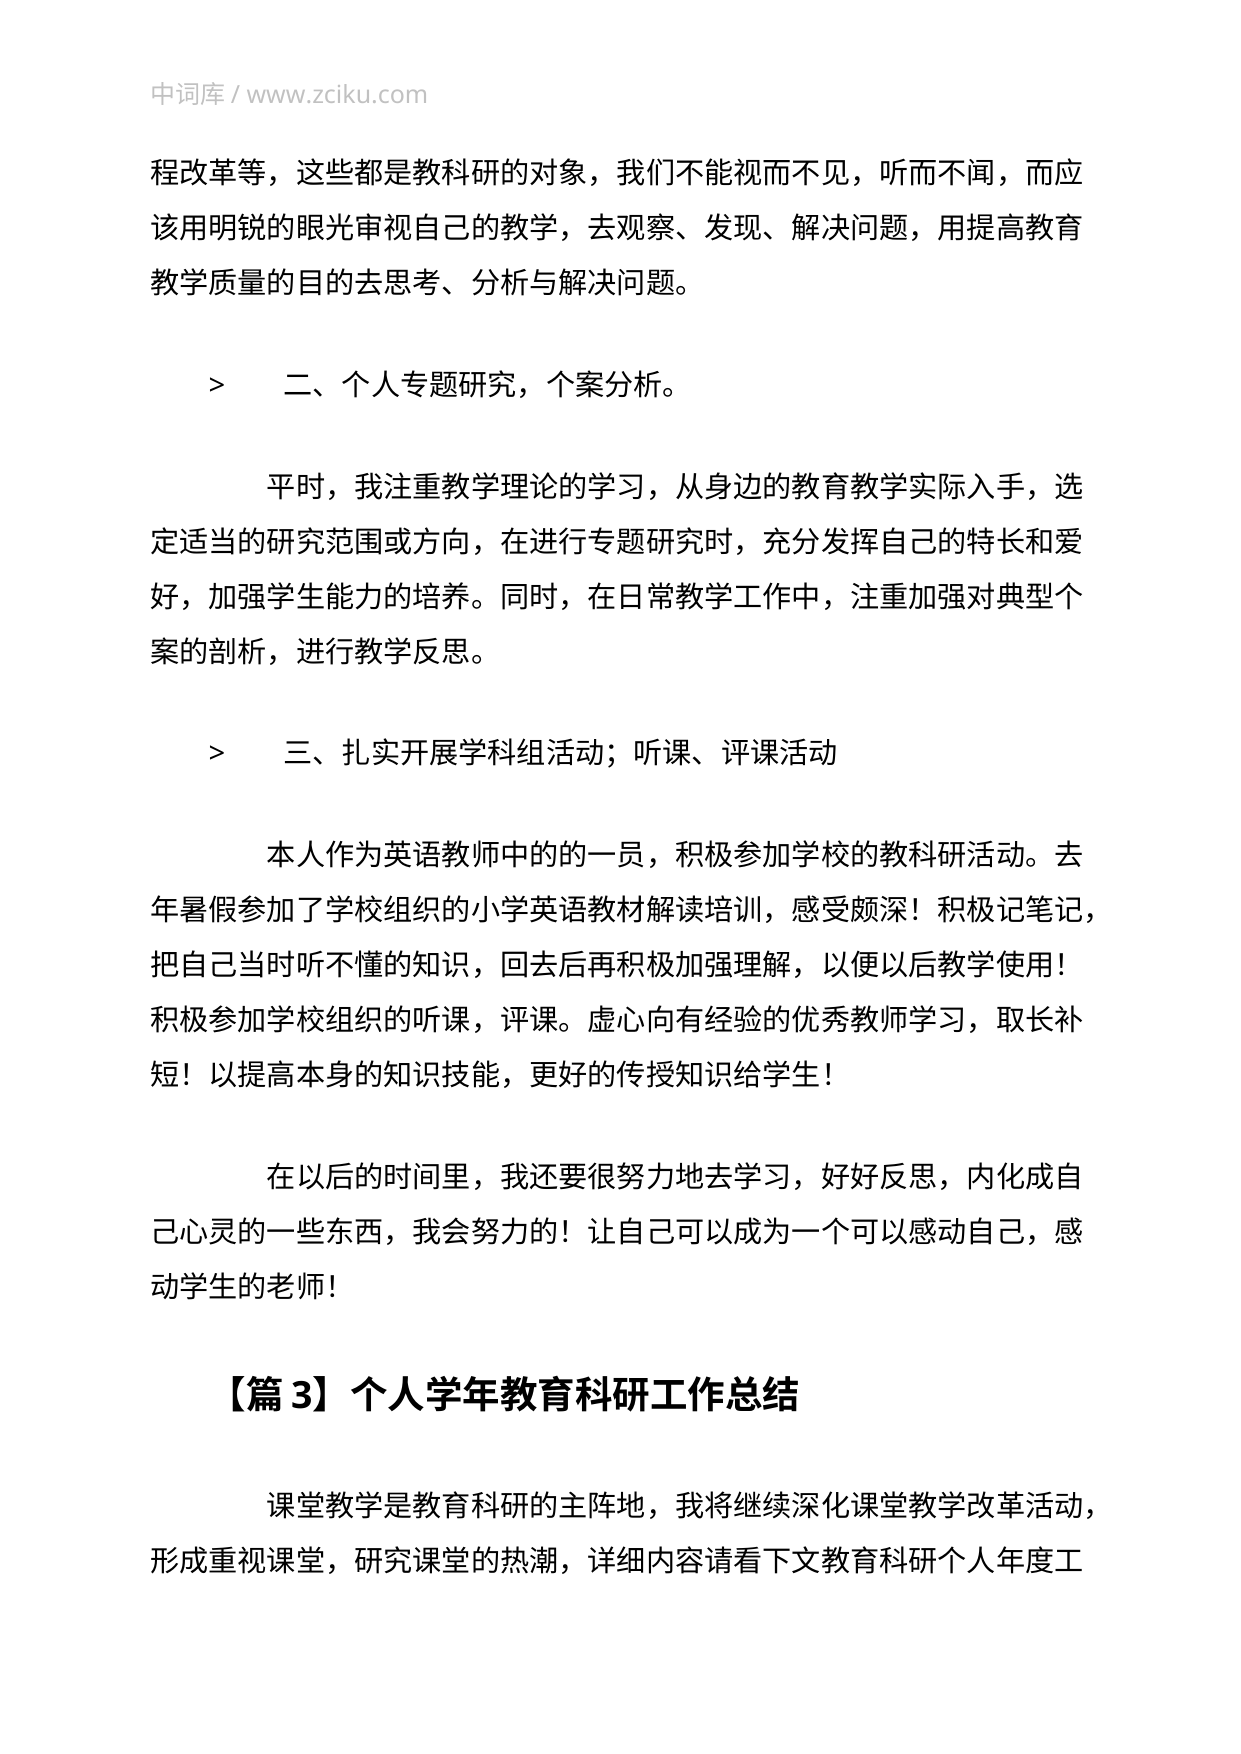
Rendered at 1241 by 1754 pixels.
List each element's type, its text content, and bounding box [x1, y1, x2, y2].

text 【篇3】个人学年教育科研工作总结 [150, 1365, 1090, 1419]
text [150, 1482, 1090, 1580]
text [150, 150, 1090, 302]
text 平时，我注重教学理论的学习，从身边的教育教学实际入手，选定适当的研究范围或方向，在进行专题研究时，充分发挥自己的特长和爱好，加强学生能力的培养。同时，在日常教学工作中，注重加强对典型个案的剖析，进行教学反思。 [150, 463, 1090, 671]
text > 二、个人专题研究，个案分析。 [150, 362, 1090, 404]
text 本人作为英语教师中的的一员，积极参加学校的教科研活动。去年暑假参加了学校组织的小学英语教材解读培训，感受颇深！积极记笔记，把自己当时听不懂的知识，回去后再积极加强理解，以便以后教学使用！积极参加学校组织的听课，评课。虚心向有经验的优秀教师学习，取长补短！以提高本身的知识技能，更好的传授知识给学生！ [150, 832, 1090, 1094]
text > 三、扎实开展学科组活动；听课、评课活动 [150, 730, 1090, 772]
text 在以后的时间里，我还要很努力地去学习，好好反思，内化成自己心灵的一些东西，我会努力的！让自己可以成为一个可以感动自己，感动学生的老师！ [150, 1153, 1090, 1305]
